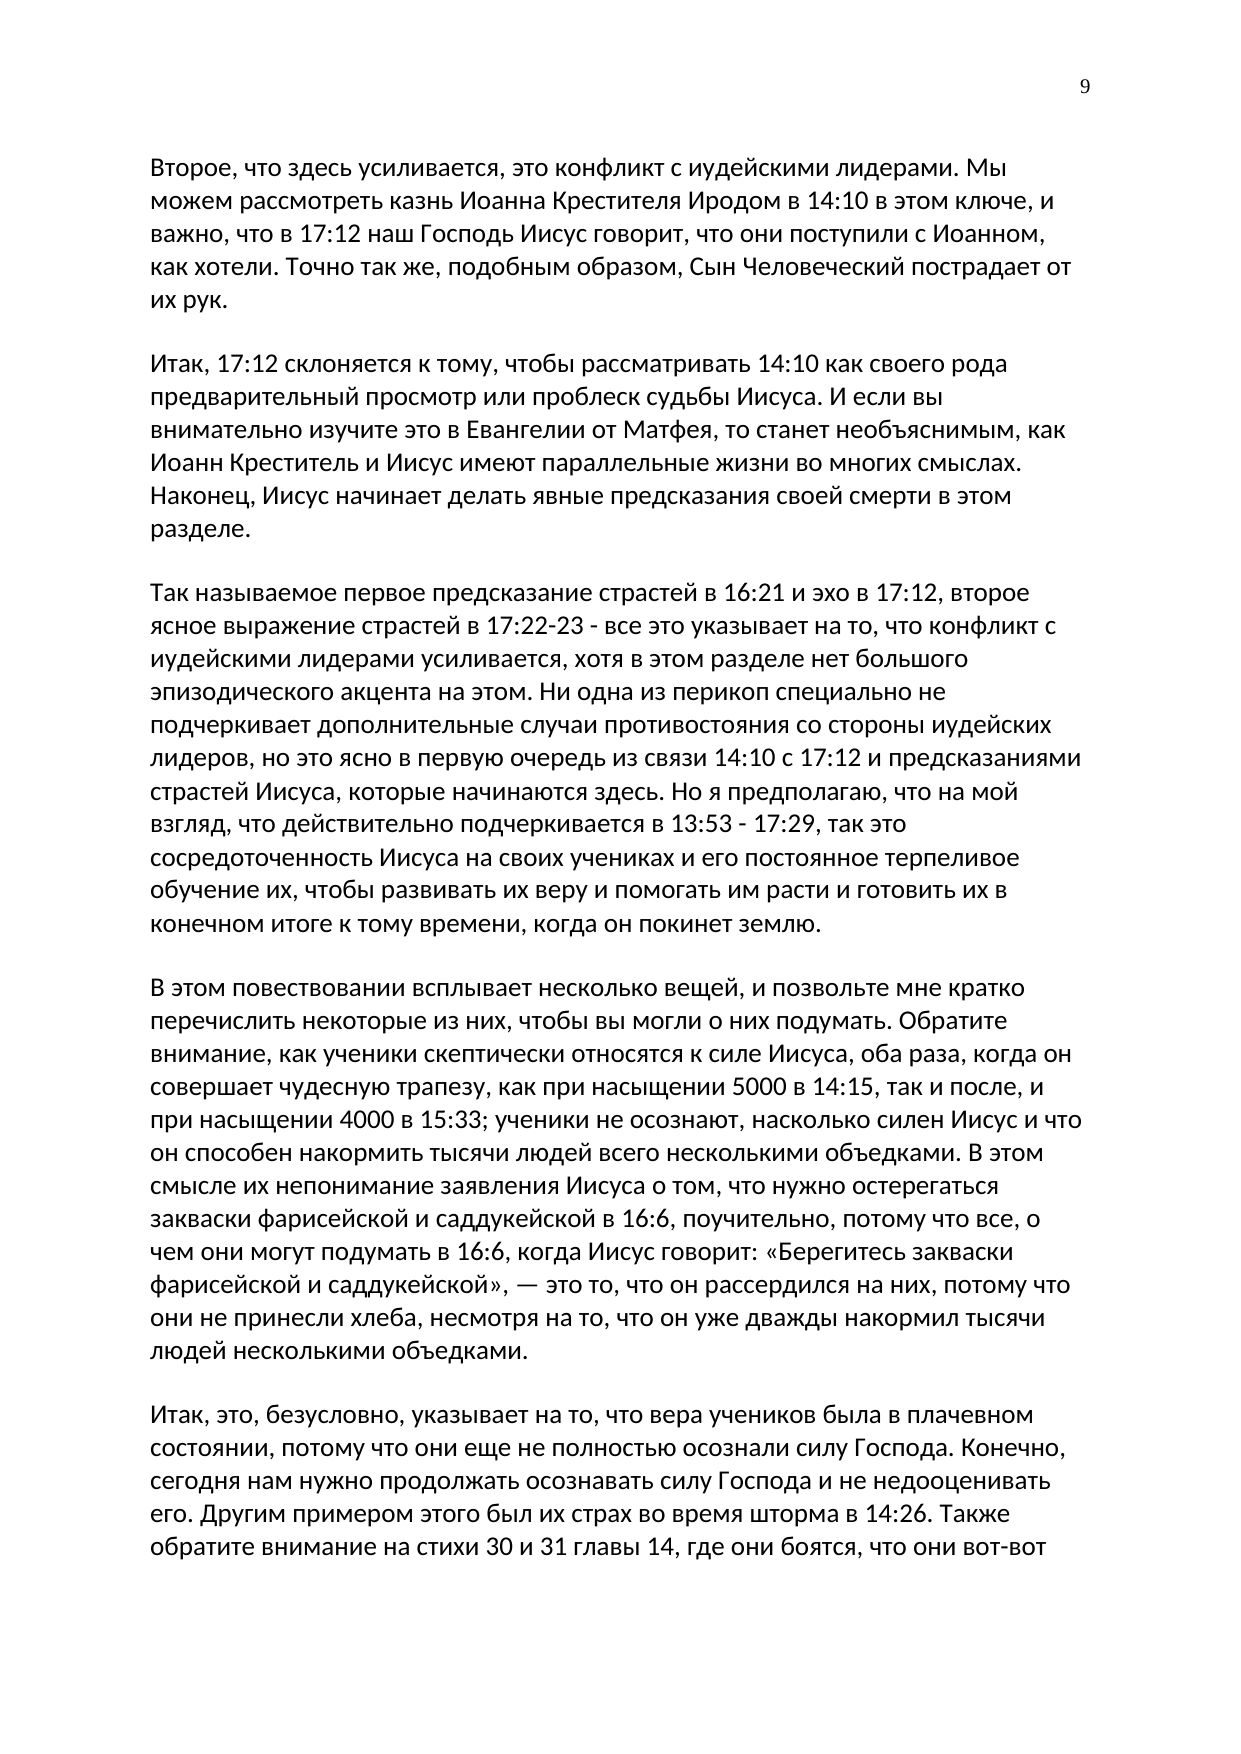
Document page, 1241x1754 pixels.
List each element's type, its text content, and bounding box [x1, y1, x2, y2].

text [150, 1397, 1090, 1562]
text Так называемое первое предсказание страстей в 16:21 и эхо в 17:12, второе ясное выражение страстей в 17:22-23 - все это указывает на то, что конфликт с иудейскими лидерами усиливается, хотя в этом разделе нет большого эпизодического акцента на этом. Ни одна из перикоп специально не подчеркивает дополнительные случаи противостояния со стороны иудейских лидеров, но это ясно в первую очередь из связи 14:10 с 17:12 и предсказаниями страстей Иисуса, которые начинаются здесь. Но я предполагаю, что на мой взгляд, что действительно подчеркивается в 13:53 - 17:29, так это сосредоточенность Иисуса на своих учениках и его постоянное терпеливое обучение их, чтобы развивать их веру и помогать им расти и готовить их в конечном итоге к тому времени, когда он покинет землю. [150, 576, 1090, 939]
text В этом повествовании всплывает несколько вещей, и позвольте мне кратко перечислить некоторые из них, чтобы вы могли о них подумать. Обратите внимание, как ученики скептически относятся к силе Иисуса, оба раза, когда он совершает чудесную трапезу, как при насыщении 5000 в 14:15, так и после, и при насыщении 4000 в 15:33; ученики не осознают, насколько силен Иисус и что он способен накормить тысячи людей всего несколькими объедками. В этом смысле их непонимание заявления Иисуса о том, что нужно остерегаться закваски фарисейской и саддукейской в 16:6, поучительно, потому что все, о чем они могут подумать в 16:6, когда Иисус говорит: «Берегитесь закваски фарисейской и саддукейской», — это то, что он рассердился на них, потому что они не принесли хлеба, несмотря на то, что он уже дважды накормил тысячи людей несколькими объедками. [150, 970, 1090, 1366]
text Второе, что здесь усиливается, это конфликт с иудейскими лидерами. Мы можем рассмотреть казнь Иоанна Крестителя Иродом в 14:10 в этом ключе, и важно, что в 17:12 наш Господь Иисус говорит, что они поступили с Иоанном, как хотели. Точно так же, подобным образом, Сын Человеческий пострадает от их рук. [150, 150, 1090, 315]
text Итак, 17:12 склоняется к тому, чтобы рассматривать 14:10 как своего рода предварительный просмотр или проблеск судьбы Иисуса. И если вы внимательно изучите это в Евангелии от Матфея, то станет необъяснимым, как Иоанн Креститель и Иисус имеют параллельные жизни во многих смыслах. Наконец, Иисус начинает делать явные предсказания своей смерти в этом разделе. [150, 346, 1090, 544]
